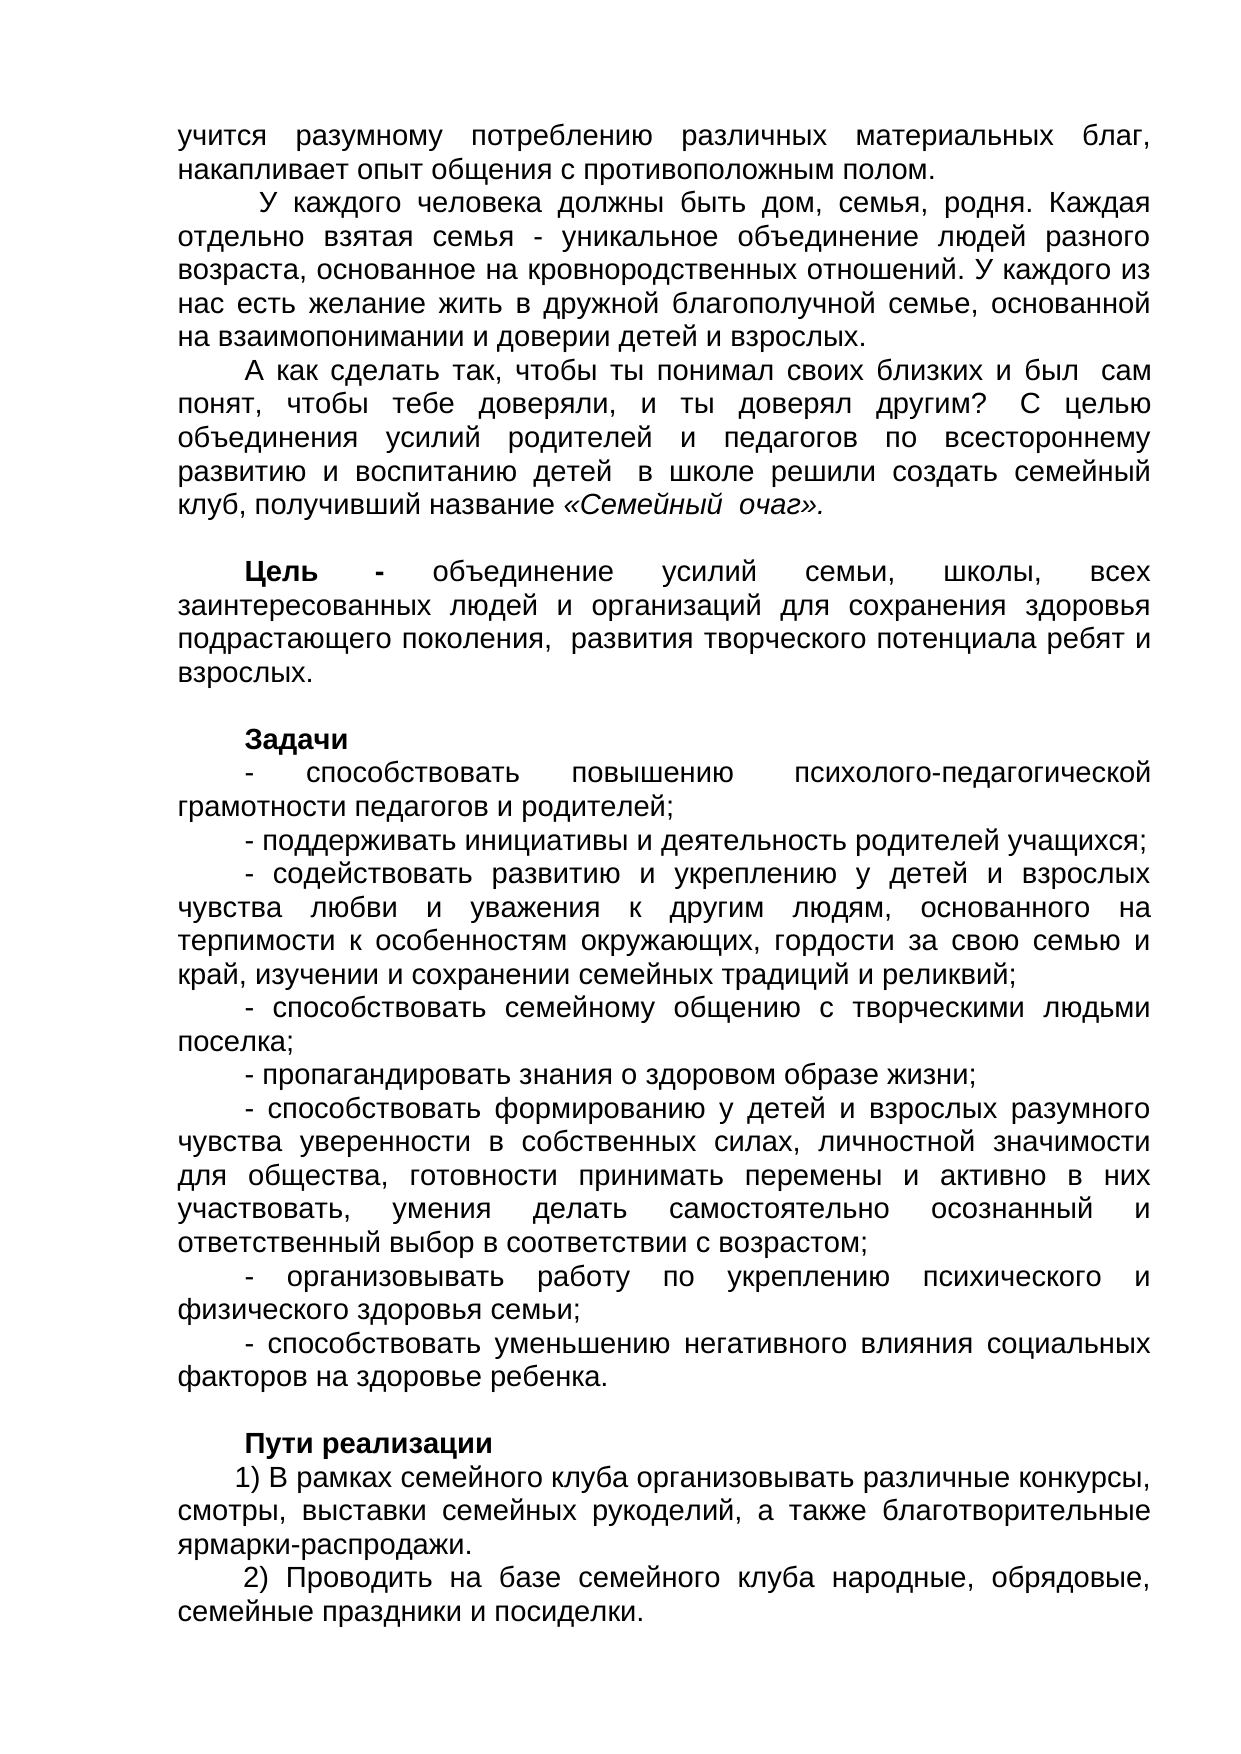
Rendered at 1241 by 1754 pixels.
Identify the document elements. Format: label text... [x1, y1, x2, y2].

text Цель - объединение усилий семьи, школы, всех заинтересованных людей и организаций для сохранения здоровья подрастающего поколения, развития творческого потенциала ребят и взрослых. [177, 554, 1152, 688]
text - способствовать семейному общению с творческими людьми поселка; [177, 990, 1152, 1057]
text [177, 118, 1152, 185]
text А как сделать так, чтобы ты понимал своих близких и был сам понят, чтобы тебе доверяли, и ты доверял другим? С целью объединения усилий родителей и педагогов по всестороннему развитию и воспитанию детей в школе решили создать семейный клуб, получивший название «Семейный очаг». [177, 353, 1152, 521]
text У каждого человека должны быть дом, семья, родня. Каждая отдельно взятая семья - уникальное объединение людей разного возраста, основанное на кровнородственных отношений. У каждого из нас есть желание жить в дружной благополучной семье, основанной на взаимопонимании и доверии детей и взрослых. [177, 185, 1152, 353]
text Пути реализации [177, 1426, 1152, 1460]
text - пропагандировать знания о здоровом образе жизни; [177, 1057, 1152, 1091]
text - способствовать уменьшению негативного влияния социальных факторов на здоровье ребенка. [177, 1326, 1152, 1393]
text 1) В рамках семейного клуба организовывать различные конкурсы, смотры, выставки семейных рукоделий, а также благотворительные ярмарки-распродажи. [177, 1460, 1152, 1560]
text - содействовать развитию и укреплению у детей и взрослых чувства любви и уважения к другим людям, основанного на терпимости к особенностям окружающих, гордости за свою семью и край, изучении и сохранении семейных традиций и реликвий; [177, 856, 1152, 990]
text Задачи [177, 722, 1152, 755]
text - способствовать повышению психолого-педагогической грамотности педагогов и родителей; [177, 755, 1152, 822]
text - организовывать работу по укреплению психического и физического здоровья семьи; [177, 1258, 1152, 1326]
text - поддерживать инициативы и деятельность родителей учащихся; [177, 822, 1152, 856]
text - способствовать формированию у детей и взрослых разумного чувства уверенности в собственных силах, личностной значимости для общества, готовности принимать перемены и активно в них участвовать, умения делать самостоятельно осознанный и ответственный выбор в соответствии с возрастом; [177, 1091, 1152, 1258]
text 2) Проводить на базе семейного клуба народные, обрядовые, семейные праздники и посиделки. [177, 1560, 1152, 1627]
